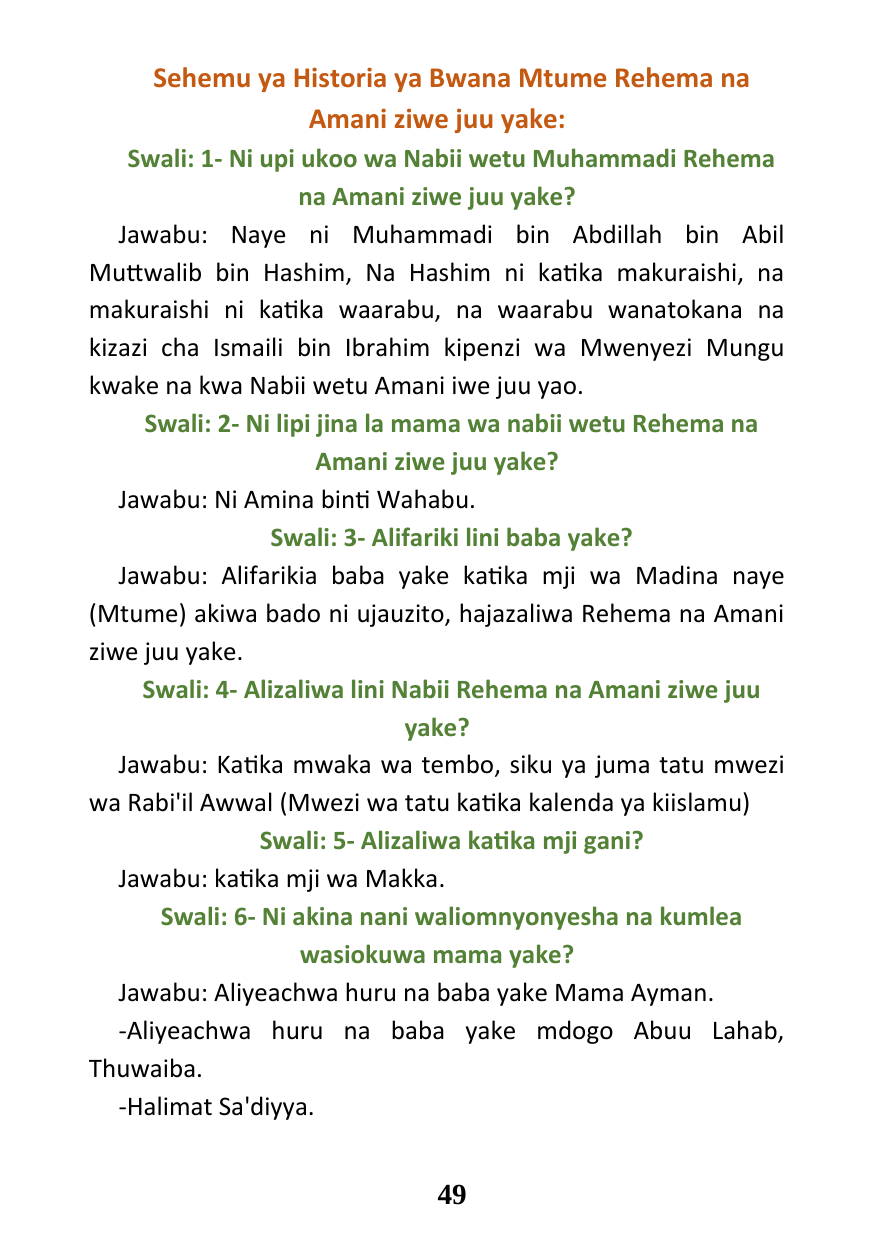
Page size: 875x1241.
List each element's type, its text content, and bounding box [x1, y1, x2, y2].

subtitle Swali: 5- Alizaliwa katika mji gani? [89, 823, 785, 856]
text Jawabu: Ni Amina binti Wahabu. [89, 482, 785, 515]
text Jawabu: katika mji wa Makka. [89, 861, 785, 894]
text Jawabu: Alifarikia baba yake katika mji wa Madina naye (Mtume) akiwa bado ni ujauzito, hajazaliwa Rehema na Amani ziwe juu yake. [89, 558, 785, 667]
text Jawabu: Katika mwaka wa tembo, siku ya juma tatu mwezi wa Rabi'il Awwal (Mwezi wa tatu katika kalenda ya kiislamu) [89, 748, 785, 818]
subtitle Swali: 4- Alizaliwa lini Nabii Rehema na Amani ziwe juu yake? [89, 672, 785, 743]
subtitle Swali: 6- Ni akina nani waliomnyonyesha na kumlea wasiokuwa mama yake? [89, 899, 785, 970]
subtitle Swali: 2- Ni lipi jina la mama wa nabii wetu Rehema na Amani ziwe juu yake? [89, 406, 785, 477]
subtitle Swali: 1- Ni upi ukoo wa Nabii wetu Muhammadi Rehema na Amani ziwe juu yake? [89, 141, 785, 212]
text Jawabu: Aliyeachwa huru na baba yake Mama Ayman. [89, 975, 785, 1008]
subtitle Swali: 3- Alifariki lini baba yake? [89, 520, 785, 553]
text -Halimat Sa'diyya. [89, 1089, 785, 1122]
text Jawabu: Naye ni Muhammadi bin Abdillah bin Abil Muttwalib bin Hashim, Na Hashim ni katika makuraishi, na makuraishi ni katika waarabu, na waarabu wanatokana na kizazi cha Ismaili bin Ibrahim kipenzi wa Mwenyezi Mungu kwake na kwa Nabii wetu Amani iwe juu yao. [89, 217, 785, 401]
text -Aliyeachwa huru na baba yake mdogo Abuu Lahab, Thuwaiba. [89, 1013, 785, 1084]
subtitle Sehemu ya Historia ya Bwana Mtume Rehema na Amani ziwe juu yake: [89, 59, 785, 136]
